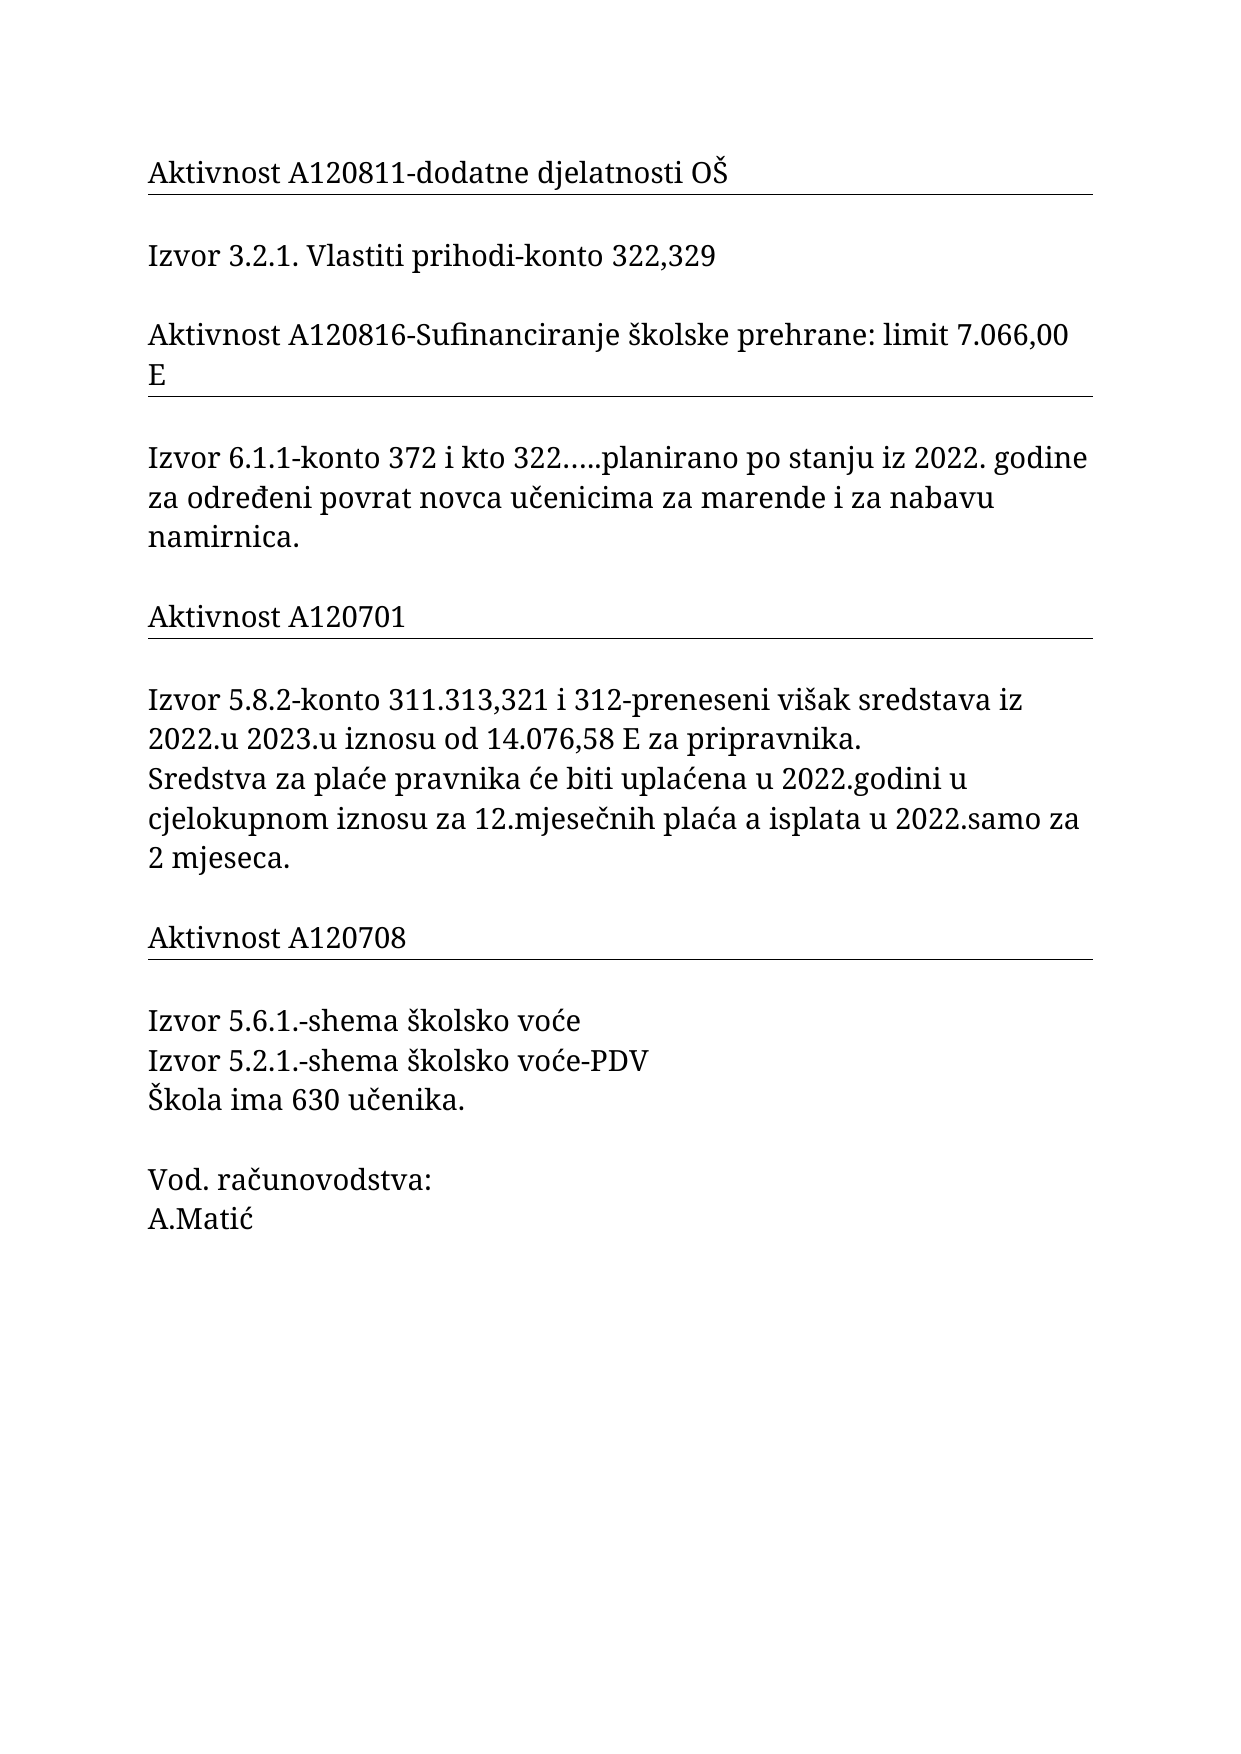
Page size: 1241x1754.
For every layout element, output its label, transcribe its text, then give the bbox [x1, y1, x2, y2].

text Sredstva za plaće pravnika će biti uplaćena u 2022.godini u cjelokupnom iznosu za 12.mjesečnih plaća a isplata u 2022.samo za 2 mjeseca. [148, 758, 1093, 877]
text Izvor 5.2.1.-shema školsko voće-PDV [148, 1040, 1093, 1079]
text Aktivnost A120811-dodatne djelatnosti OŠ [148, 152, 1093, 194]
text A.Matić [148, 1198, 1093, 1238]
text Izvor 5.6.1.-shema školsko voće [148, 1000, 1093, 1040]
text Vod. računovodstva: [148, 1159, 1093, 1198]
text Škola ima 630 učenika. [148, 1079, 1093, 1119]
text Aktivnost A120701 [148, 596, 1093, 638]
text Izvor 3.2.1. Vlastiti prihodi-konto 322,329 [148, 235, 1093, 275]
text Aktivnost A120816-Sufinanciranje školske prehrane: limit 7.066,00 E [148, 314, 1093, 396]
text Aktivnost A120708 [148, 917, 1093, 959]
text Izvor 6.1.1-konto 372 i kto 322…..planirano po stanju iz 2022. godine za određeni povrat novca učenicima za marende i za nabavu namirnica. [148, 437, 1093, 556]
text Izvor 5.8.2-konto 311.313,321 i 312-preneseni višak sredstava iz 2022.u 2023.u iznosu od 14.076,58 E za pripravnika. [148, 679, 1093, 758]
